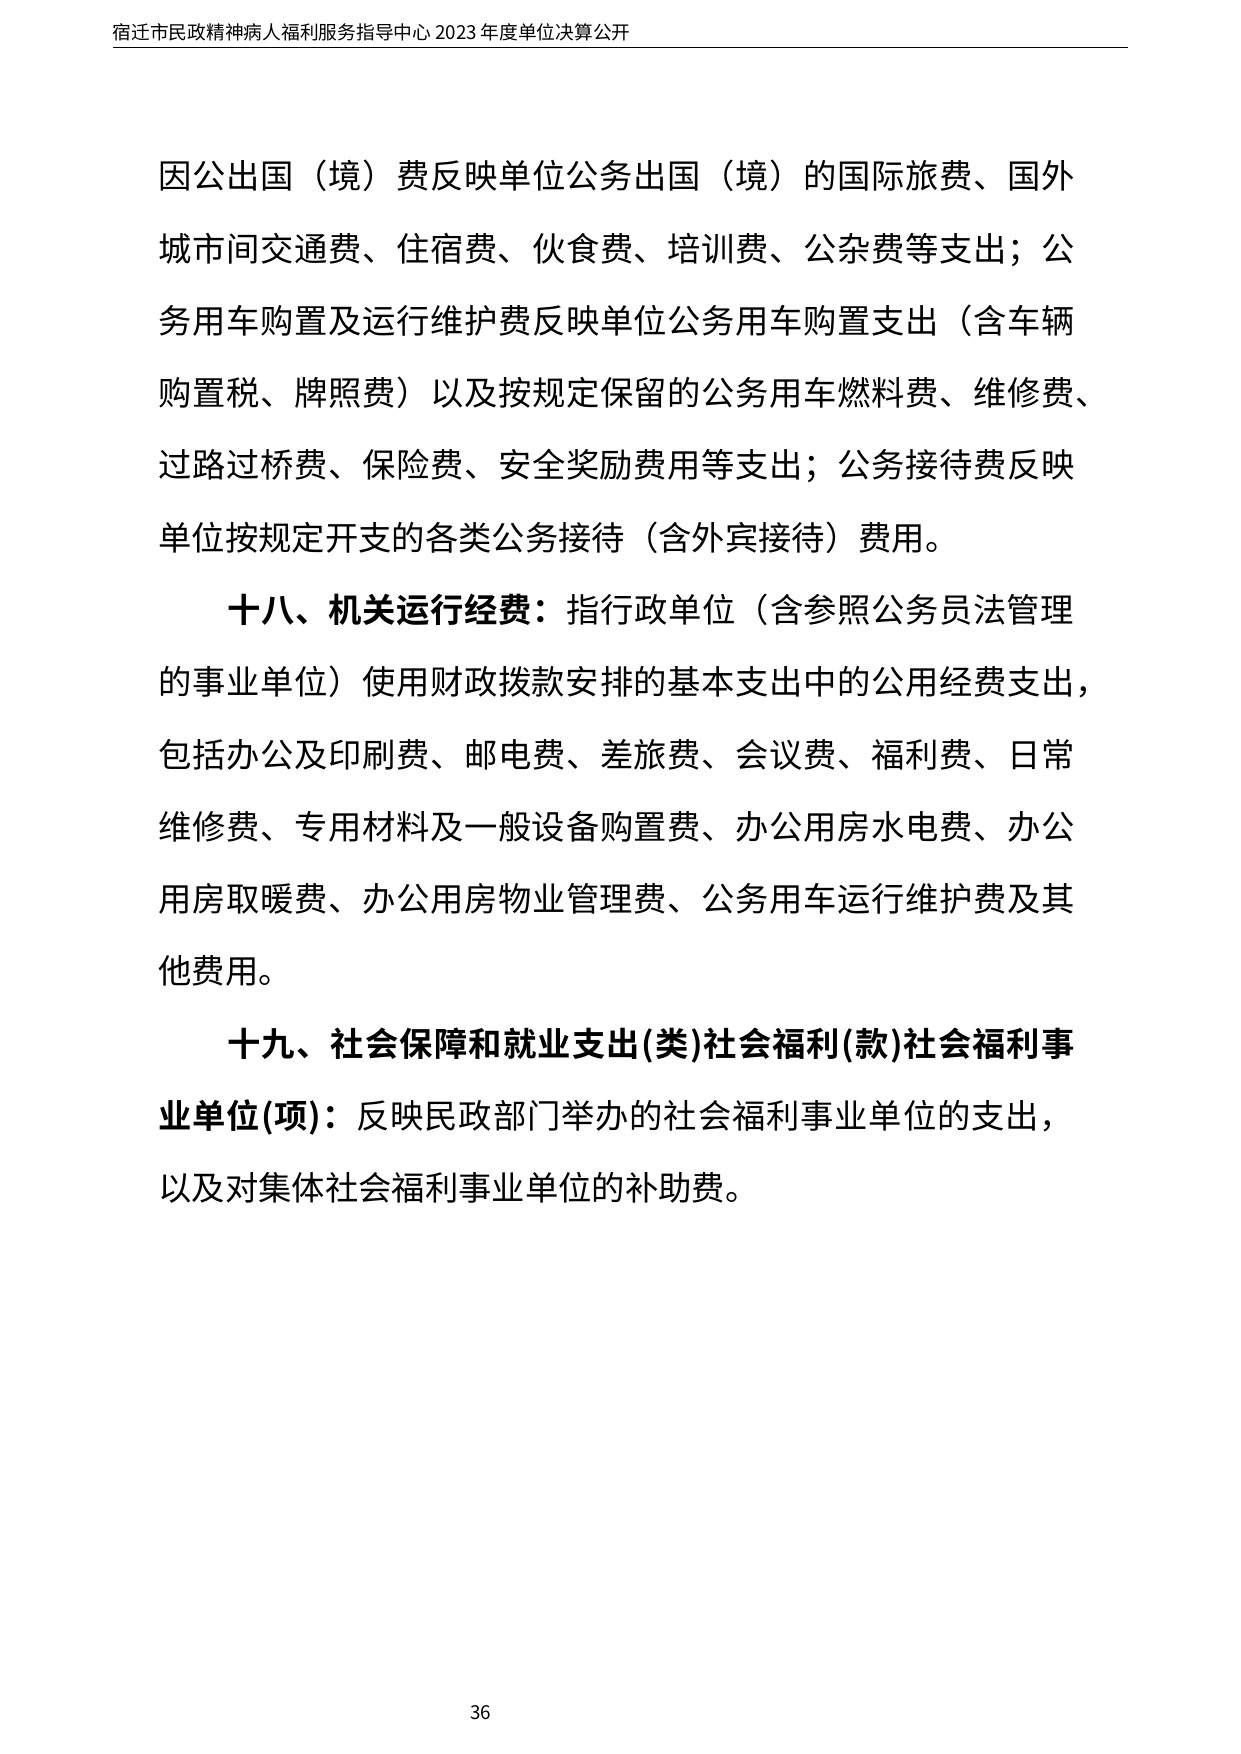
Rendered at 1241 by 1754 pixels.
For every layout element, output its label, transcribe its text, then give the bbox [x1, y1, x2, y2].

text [158, 150, 1075, 560]
text 十九、社会保障和就业支出(类)社会福利(款)社会福利事业单位(项)：反映民政部门举办的社会福利事业单位的支出，以及对集体社会福利事业单位的补助费。 [158, 1017, 1075, 1210]
text 十八、机关运行经费：指行政单位（含参照公务员法管理的事业单位）使用财政拨款安排的基本支出中的公用经费支出，包括办公及印刷费、邮电费、差旅费、会议费、福利费、日常维修费、专用材料及一般设备购置费、办公用房水电费、办公用房取暖费、办公用房物业管理费、公务用车运行维护费及其他费用。 [158, 584, 1075, 993]
